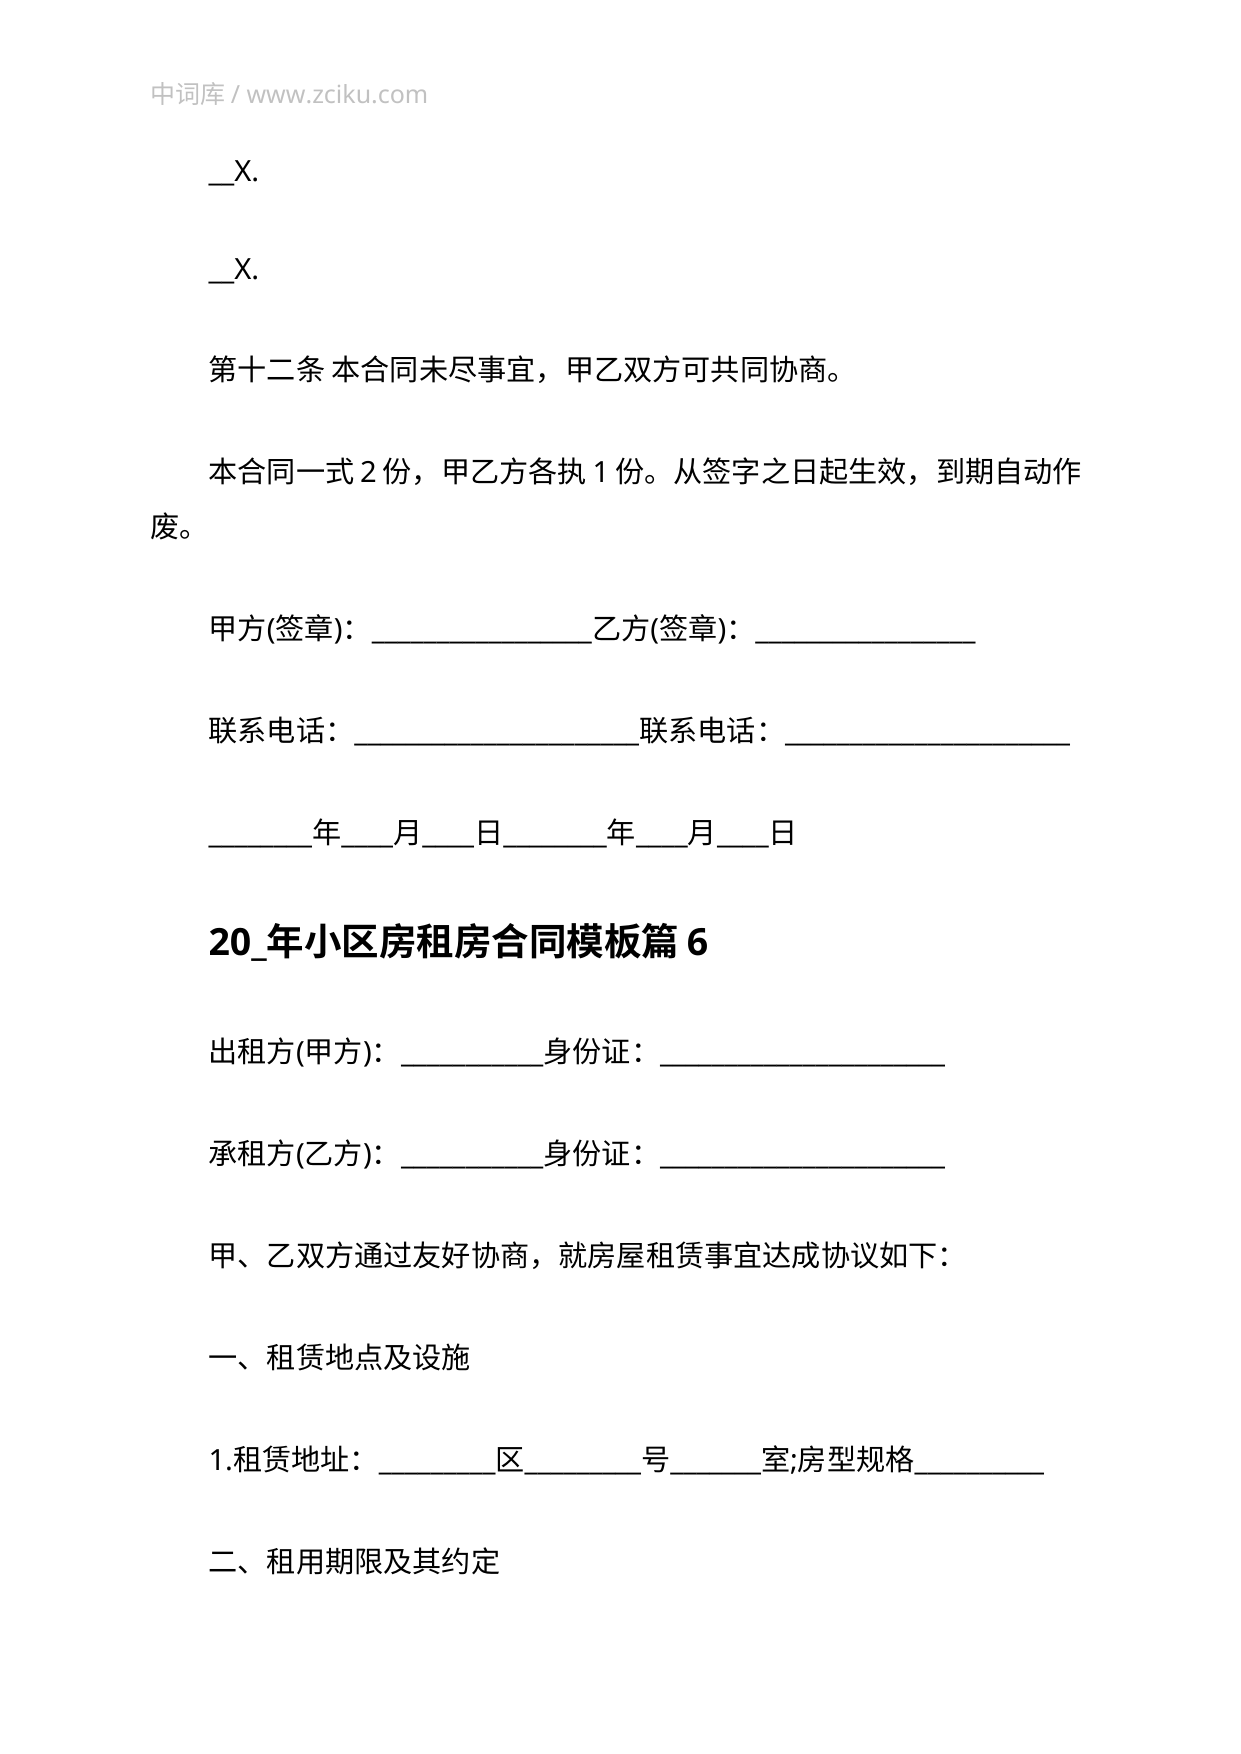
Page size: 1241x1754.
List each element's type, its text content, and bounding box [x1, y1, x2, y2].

text 1.租赁地址：_________区_________号_______室;房型规格__________ [150, 1436, 1090, 1479]
text 20_年小区房租房合同模板篇6 [150, 911, 1090, 966]
text 甲、乙双方通过友好协商，就房屋租赁事宜达成协议如下： [150, 1233, 1090, 1275]
text 本合同一式2份，甲乙方各执1份。从签字之日起生效，到期自动作废。 [150, 449, 1090, 546]
text __X. [150, 248, 1090, 288]
text ________年____月____日________年____月____日 [150, 809, 1090, 852]
text 承租方(乙方)：___________身份证：______________________ [150, 1131, 1090, 1173]
text 一、租赁地点及设施 [150, 1335, 1090, 1377]
text 出租方(甲方)：___________身份证：______________________ [150, 1029, 1090, 1071]
text __X. [150, 150, 1090, 190]
text 联系电话：______________________联系电话：______________________ [150, 707, 1090, 750]
text 第十二条 本合同未尽事宜，甲乙双方可共同协商。 [150, 347, 1090, 389]
text 甲方(签章)：_________________乙方(签章)：_________________ [150, 605, 1090, 648]
text 二、租用期限及其约定 [150, 1538, 1090, 1581]
